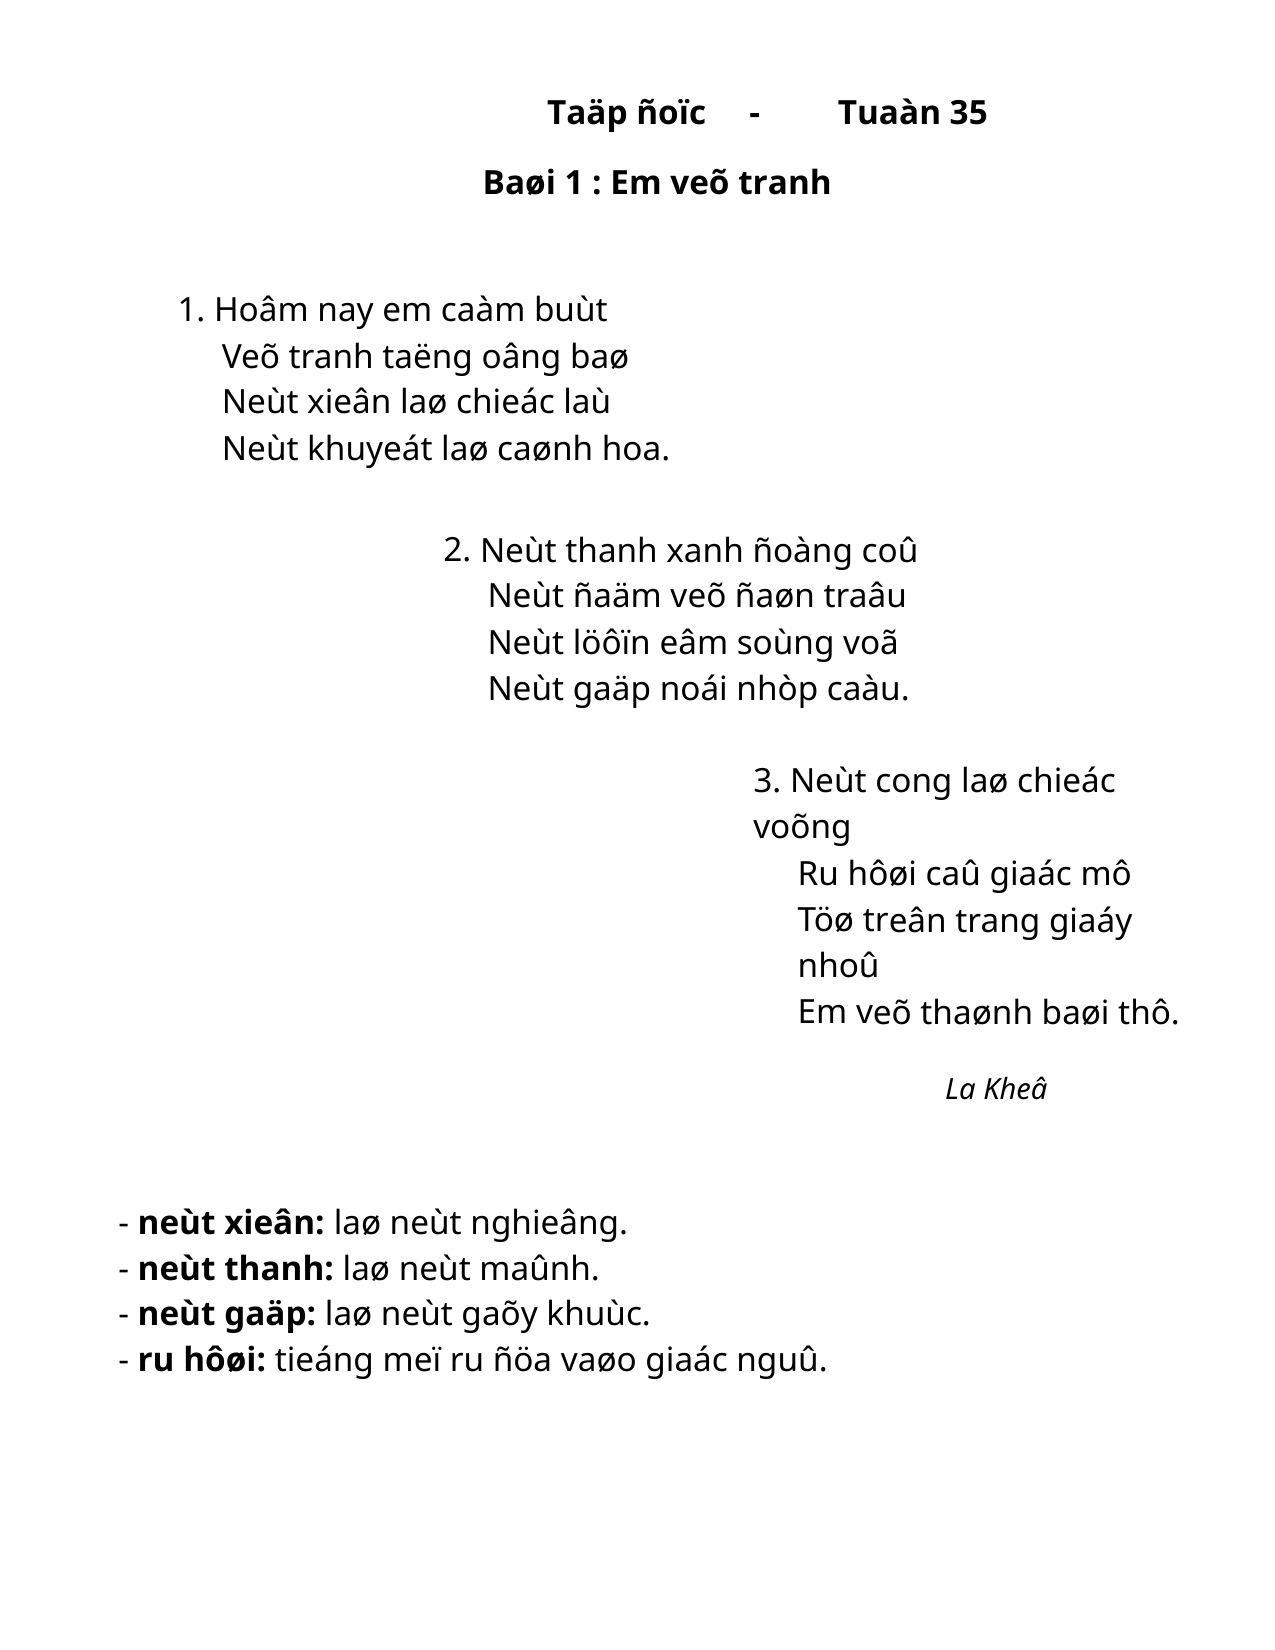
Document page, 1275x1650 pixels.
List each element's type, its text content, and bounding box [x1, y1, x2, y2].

text Taäp ñoïc - Tuaàn 35 [123, 89, 1191, 134]
text Em veõ thaønh baøi thô. [797, 988, 1196, 1034]
text - ru hôøi: tieáng meï ru ñöa vaøo giaác nguû. [118, 1335, 1196, 1381]
text Neùt gaäp noái nhòp caàu. [487, 664, 1196, 711]
text Neùt xieân laø chieác laù [222, 378, 1196, 425]
text 2. Neùt thanh xanh ñoàng coû [443, 525, 1196, 572]
text - neùt xieân: laø neùt nghieâng. [118, 1199, 1196, 1244]
text Neùt khuyeát laø caønh hoa. [222, 425, 1196, 470]
text Neùt ñaäm veõ ñaøn traâu [487, 572, 1196, 619]
text 1. Hoâm nay em caàm buùt [177, 286, 1196, 333]
text La Kheâ [945, 1068, 1196, 1108]
text Töø treân trang giaáy nhoû [797, 896, 1196, 988]
text - neùt gaäp: laø neùt gaõy khuùc. [118, 1290, 1196, 1335]
text Baøi 1 : Em veõ tranh [118, 159, 1196, 204]
text Neùt löôïn eâm soùng voã [487, 619, 1196, 664]
text Veõ tranh taëng oâng baø [222, 333, 1196, 378]
text - neùt thanh: laø neùt maûnh. [118, 1244, 1196, 1290]
text Ru hôøi caû giaác mô [797, 850, 1196, 896]
text 3. Neùt cong laø chieác voõng [753, 757, 1196, 850]
